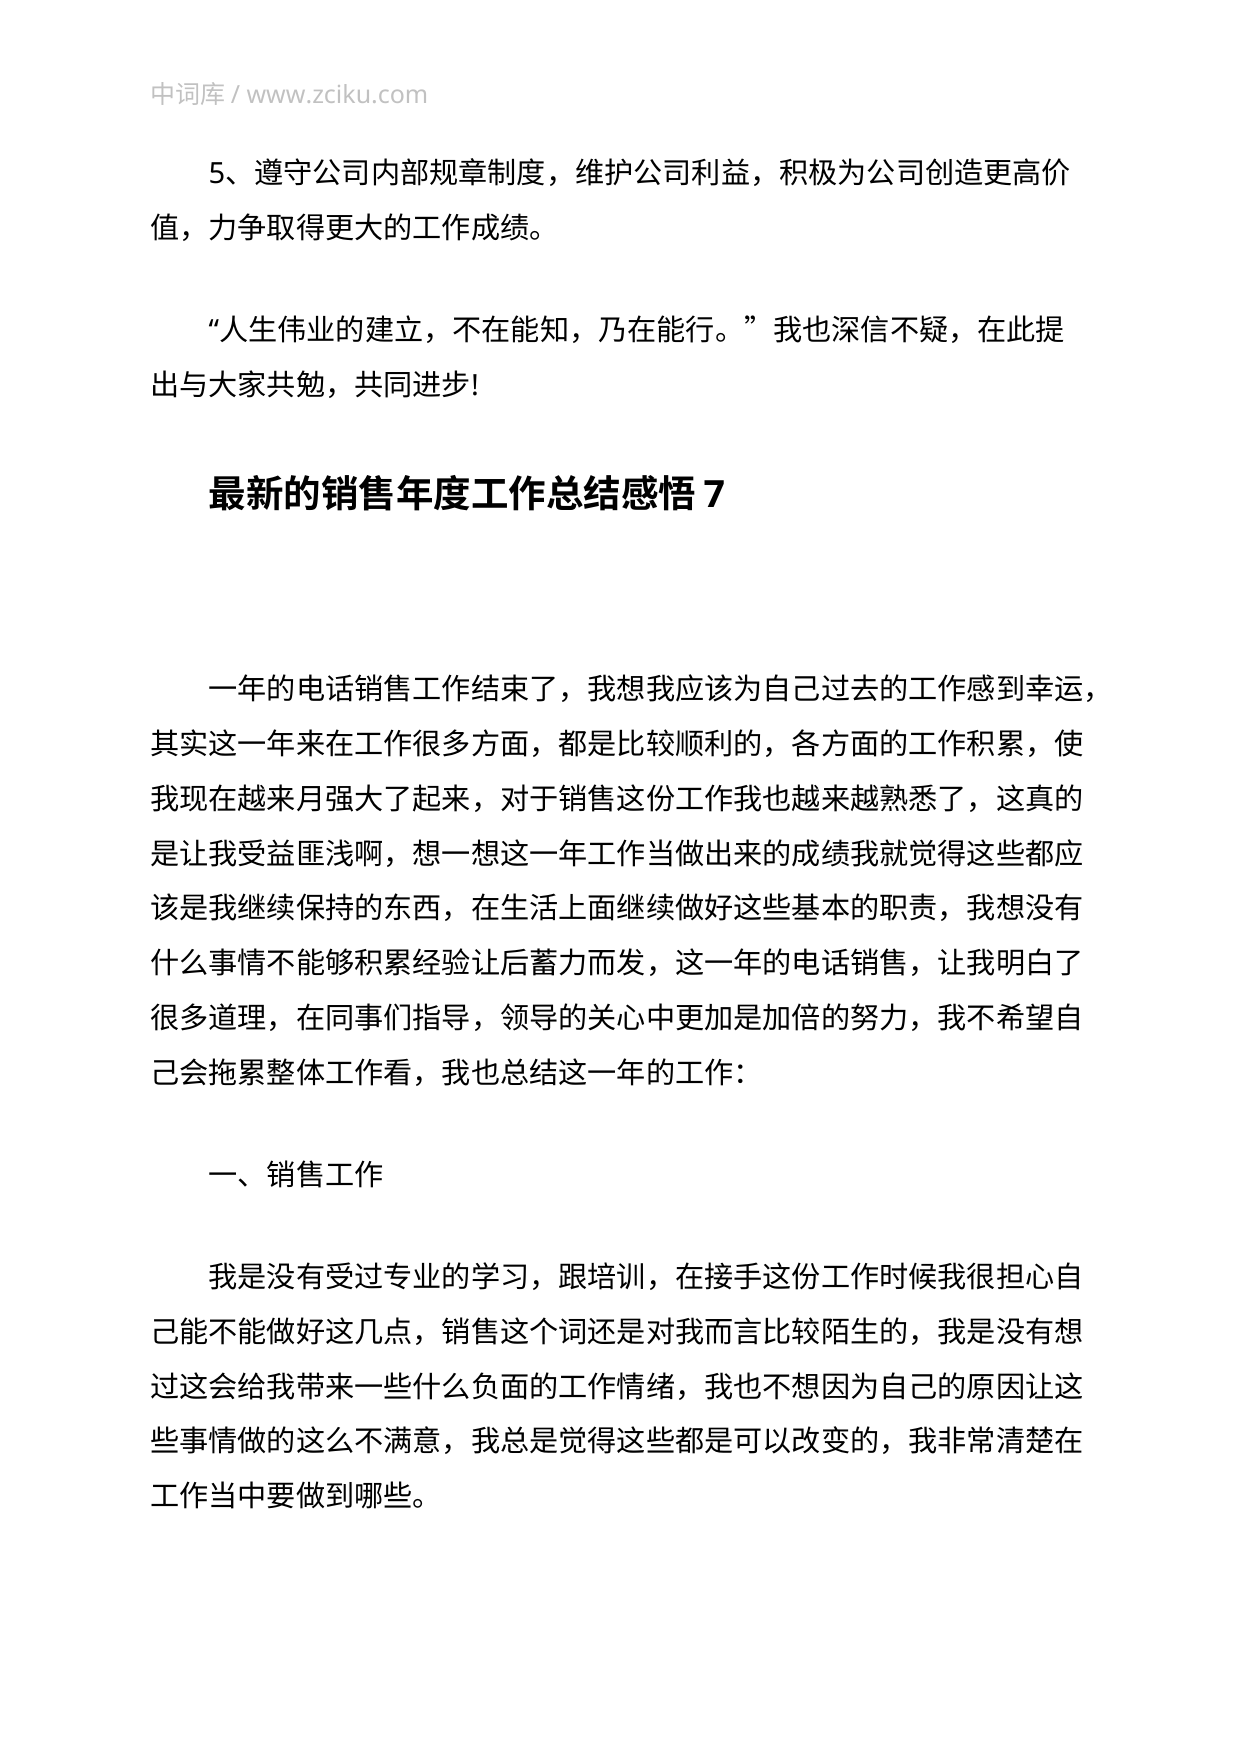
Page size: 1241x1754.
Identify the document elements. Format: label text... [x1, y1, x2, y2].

text 5、遵守公司内部规章制度，维护公司利益，积极为公司创造更高价值，力争取得更大的工作成绩。 [150, 150, 1090, 247]
text 我是没有受过专业的学习，跟培训，在接手这份工作时候我很担心自己能不能做好这几点，销售这个词还是对我而言比较陌生的，我是没有想过这会给我带来一些什么负面的工作情绪，我也不想因为自己的原因让这些事情做的这么不满意，我总是觉得这些都是可以改变的，我非常清楚在工作当中要做到哪些。 [150, 1253, 1090, 1515]
text 一年的电话销售工作结束了，我想我应该为自己过去的工作感到幸运，其实这一年来在工作很多方面，都是比较顺利的，各方面的工作积累，使我现在越来月强大了起来，对于销售这份工作我也越来越熟悉了，这真的是让我受益匪浅啊，想一想这一年工作当做出来的成绩我就觉得这些都应该是我继续保持的东西，在生活上面继续做好这些基本的职责，我想没有什么事情不能够积累经验让后蓄力而发，这一年的电话销售，让我明白了很多道理，在同事们指导，领导的关心中更加是加倍的努力，我不希望自己会拖累整体工作看，我也总结这一年的工作： [150, 666, 1090, 1092]
text “人生伟业的建立，不在能知，乃在能行。”我也深信不疑，在此提出与大家共勉，共同进步! [150, 307, 1090, 404]
text 最新的销售年度工作总结感悟7 [150, 464, 1090, 518]
text 一、销售工作 [150, 1152, 1090, 1194]
